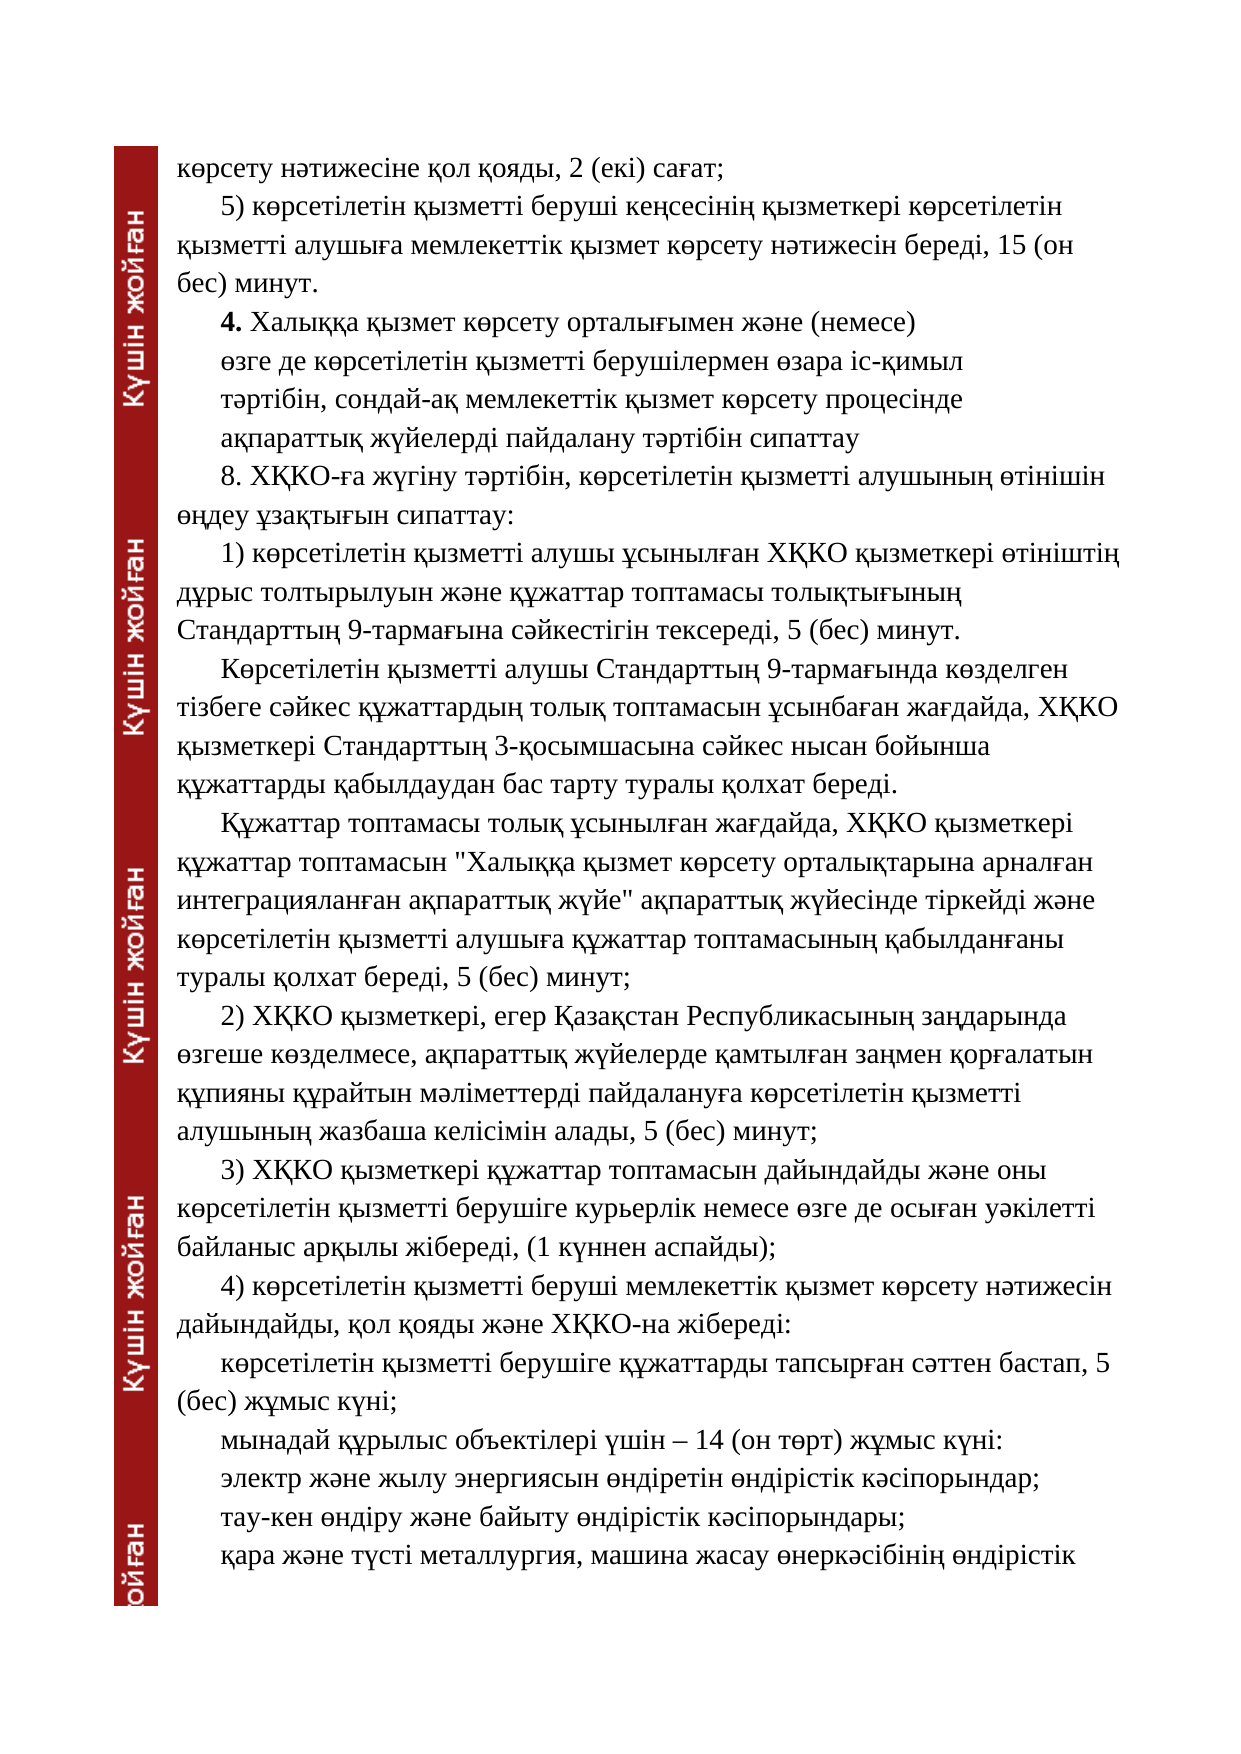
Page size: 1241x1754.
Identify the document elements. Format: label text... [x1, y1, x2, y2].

picture [114, 146, 158, 150]
picture [114, 1571, 158, 1606]
